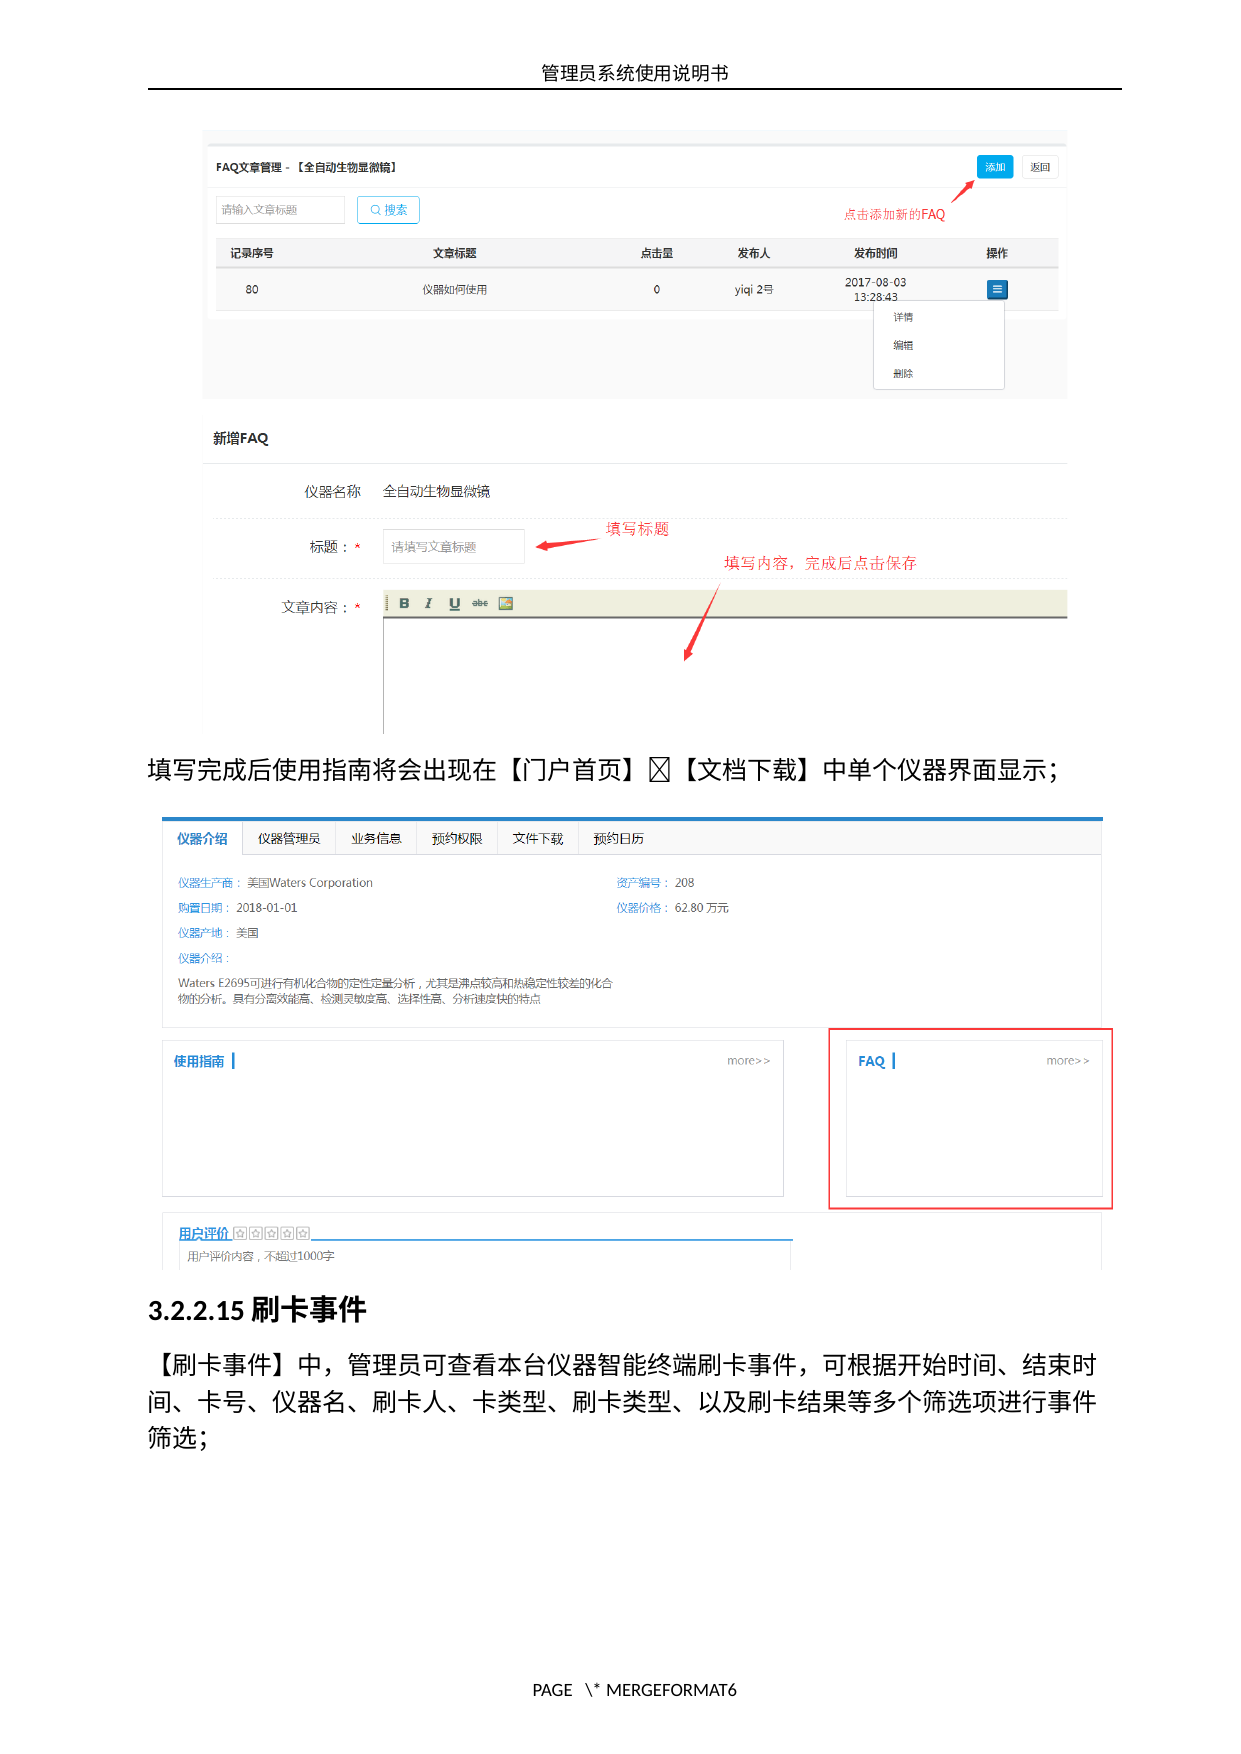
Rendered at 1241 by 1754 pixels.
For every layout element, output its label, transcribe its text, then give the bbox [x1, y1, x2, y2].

picture [147, 803, 1123, 1270]
picture [202, 130, 1068, 399]
subtitle 3.2.2.15刷卡事件 [148, 1287, 1122, 1329]
text 填写完成后使用指南将会出现在【门户首页】【文档下载】中单个仪器界面显示； [148, 750, 1122, 786]
text 【刷卡事件】中，管理员可查看本台仪器智能终端刷卡事件，可根据开始时间、结束时间、卡号、仪器名、刷卡人、卡类型、刷卡类型、以及刷卡结果等多个筛选项进行事件筛选； [148, 1346, 1122, 1454]
picture [202, 415, 1068, 734]
